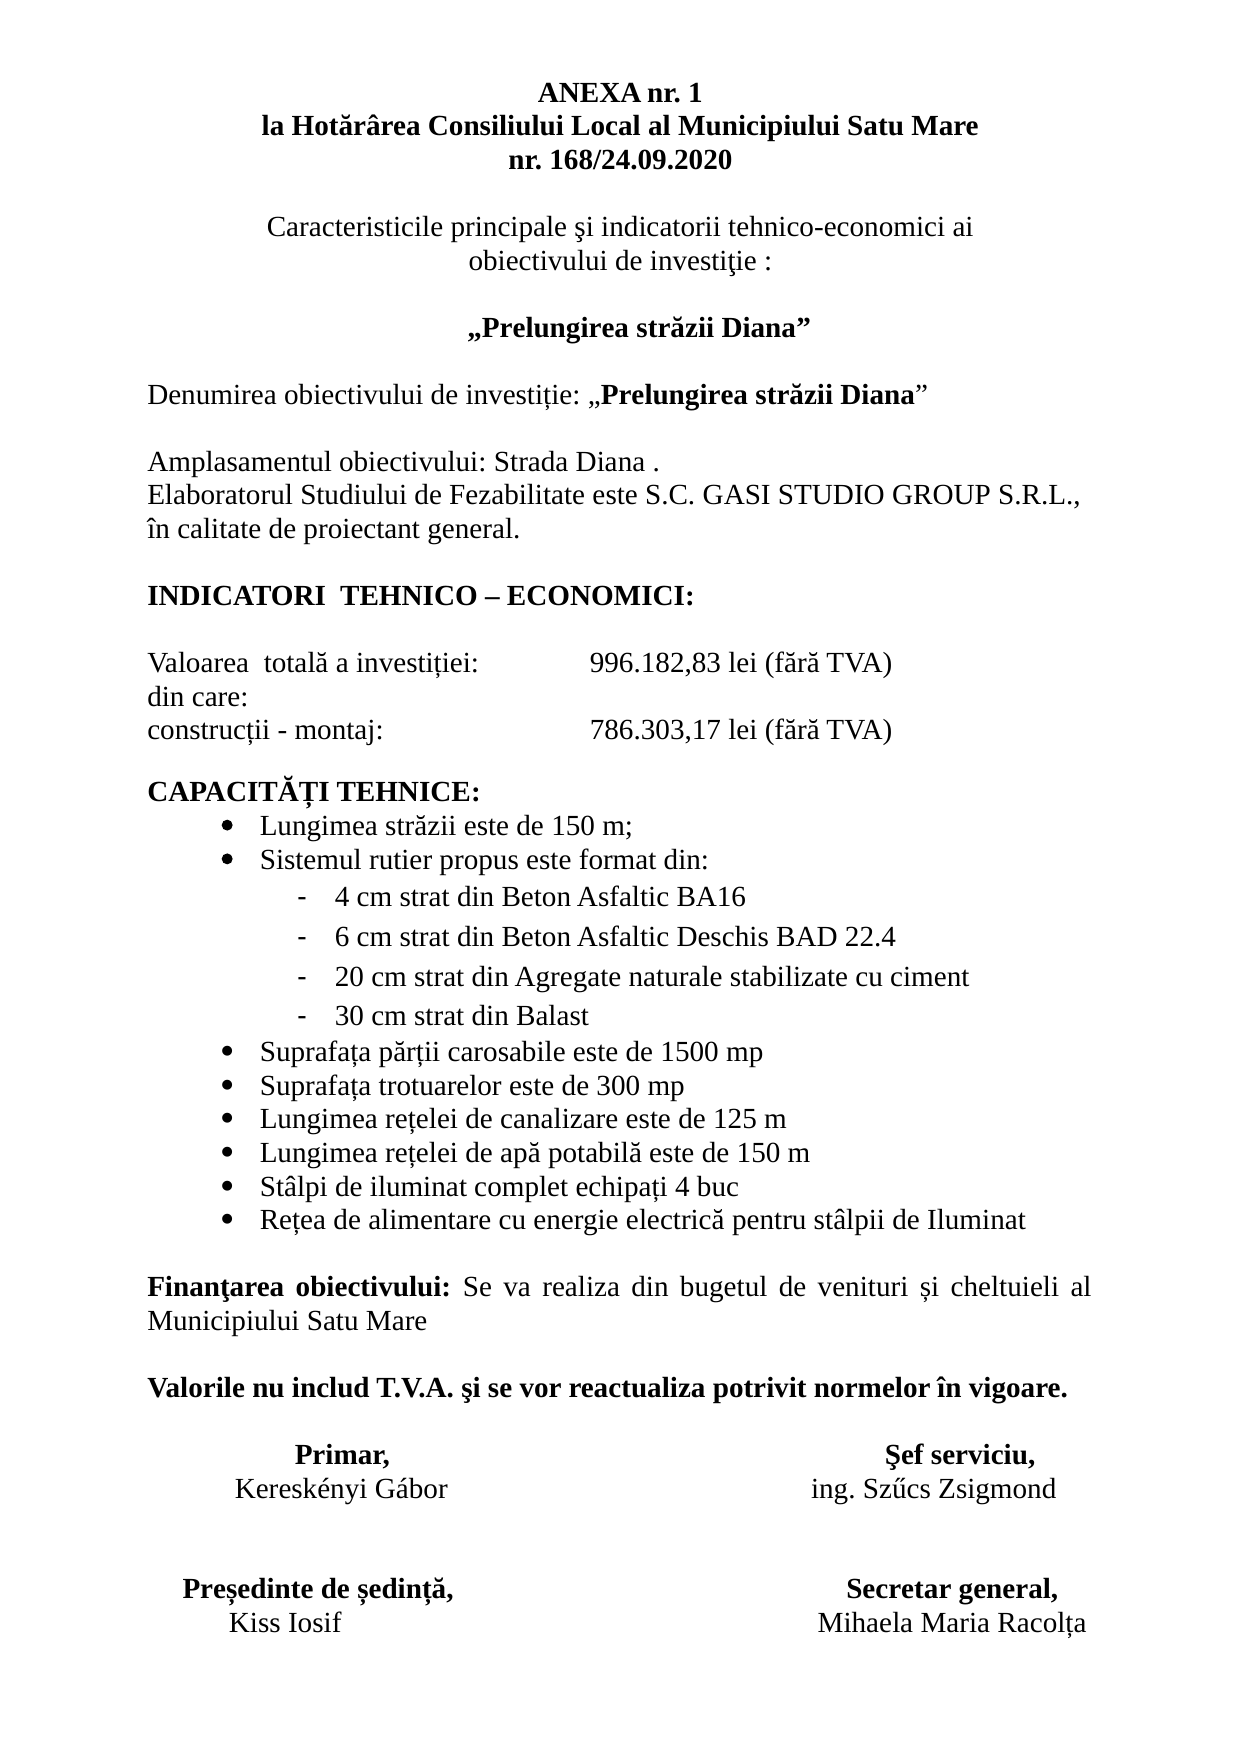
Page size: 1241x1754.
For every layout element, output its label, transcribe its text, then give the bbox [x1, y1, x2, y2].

text construcții - montaj: 786.303,17 lei (fără TVA) [147, 712, 1093, 746]
list Stâlpi de iluminat complet echipați 4 buc [222, 1169, 1093, 1202]
text „Prelungirea străzii Diana” [184, 310, 1093, 343]
list 6 cm strat din Beton Asfaltic Deschis BAD 22.4 [297, 915, 1093, 955]
text Amplasamentul obiectivului: Strada Diana . [147, 444, 1093, 477]
list Sistemul rutier propus este format din: [222, 842, 1093, 875]
text Elaboratorul Studiului de Fezabilitate este S.C. GASI STUDIO GROUP S.R.L., în calitate de proiectant general. [147, 477, 1093, 544]
list Suprafața trotuarelor este de 300 mp [222, 1068, 1093, 1101]
text la Hotărârea Consiliului Local al Municipiului Satu Mare [147, 108, 1093, 142]
text Caracteristicile principale şi indicatorii tehnico-economici ai [147, 209, 1093, 243]
text INDICATORI TEHNICO – ECONOMICI: [147, 578, 1093, 612]
text CAPACITĂȚI TEHNICE: [147, 774, 1093, 808]
list 4 cm strat din Beton Asfaltic BA16 [297, 875, 1093, 915]
text din care: [147, 679, 1093, 712]
list Lungimea rețelei de apă potabilă este de 150 m [222, 1135, 1093, 1169]
list Lungimea rețelei de canalizare este de 125 m [222, 1101, 1093, 1135]
text Valoarea totală a investiției: 996.182,83 lei (fără TVA) [147, 645, 1093, 679]
text Primar, Şef serviciu, [147, 1437, 1093, 1471]
list 30 cm strat din Balast [297, 994, 1093, 1034]
text Kereskényi Gábor ing. Szűcs Zsigmond [147, 1471, 1093, 1504]
text Finanţarea obiectivului: Se va realiza din bugetul de venituri și cheltuieli al Municipiului Satu Mare [147, 1269, 1093, 1337]
text Valorile nu includ T.V.A. şi se vor reactualiza potrivit normelor în vigoare. [147, 1370, 1093, 1404]
text ANEXA nr. 1 [147, 75, 1093, 108]
text Kiss Iosif Mihaela Maria Racolța [147, 1605, 1093, 1638]
text nr. 168/24.09.2020 [147, 142, 1093, 176]
text Denumirea obiectivului de investiție: „Prelungirea străzii Diana” [147, 377, 1093, 410]
list 20 cm strat din Agregate naturale stabilizate cu ciment [297, 955, 1093, 994]
text Președinte de ședință, Secretar general, [147, 1571, 1093, 1605]
text obiectivului de investiţie : [147, 243, 1093, 276]
list Lungimea străzii este de 150 m; [222, 808, 1093, 842]
list Suprafața părții carosabile este de 1500 mp [222, 1034, 1093, 1068]
list Rețea de alimentare cu energie electrică pentru stâlpii de Iluminat [222, 1202, 1093, 1236]
